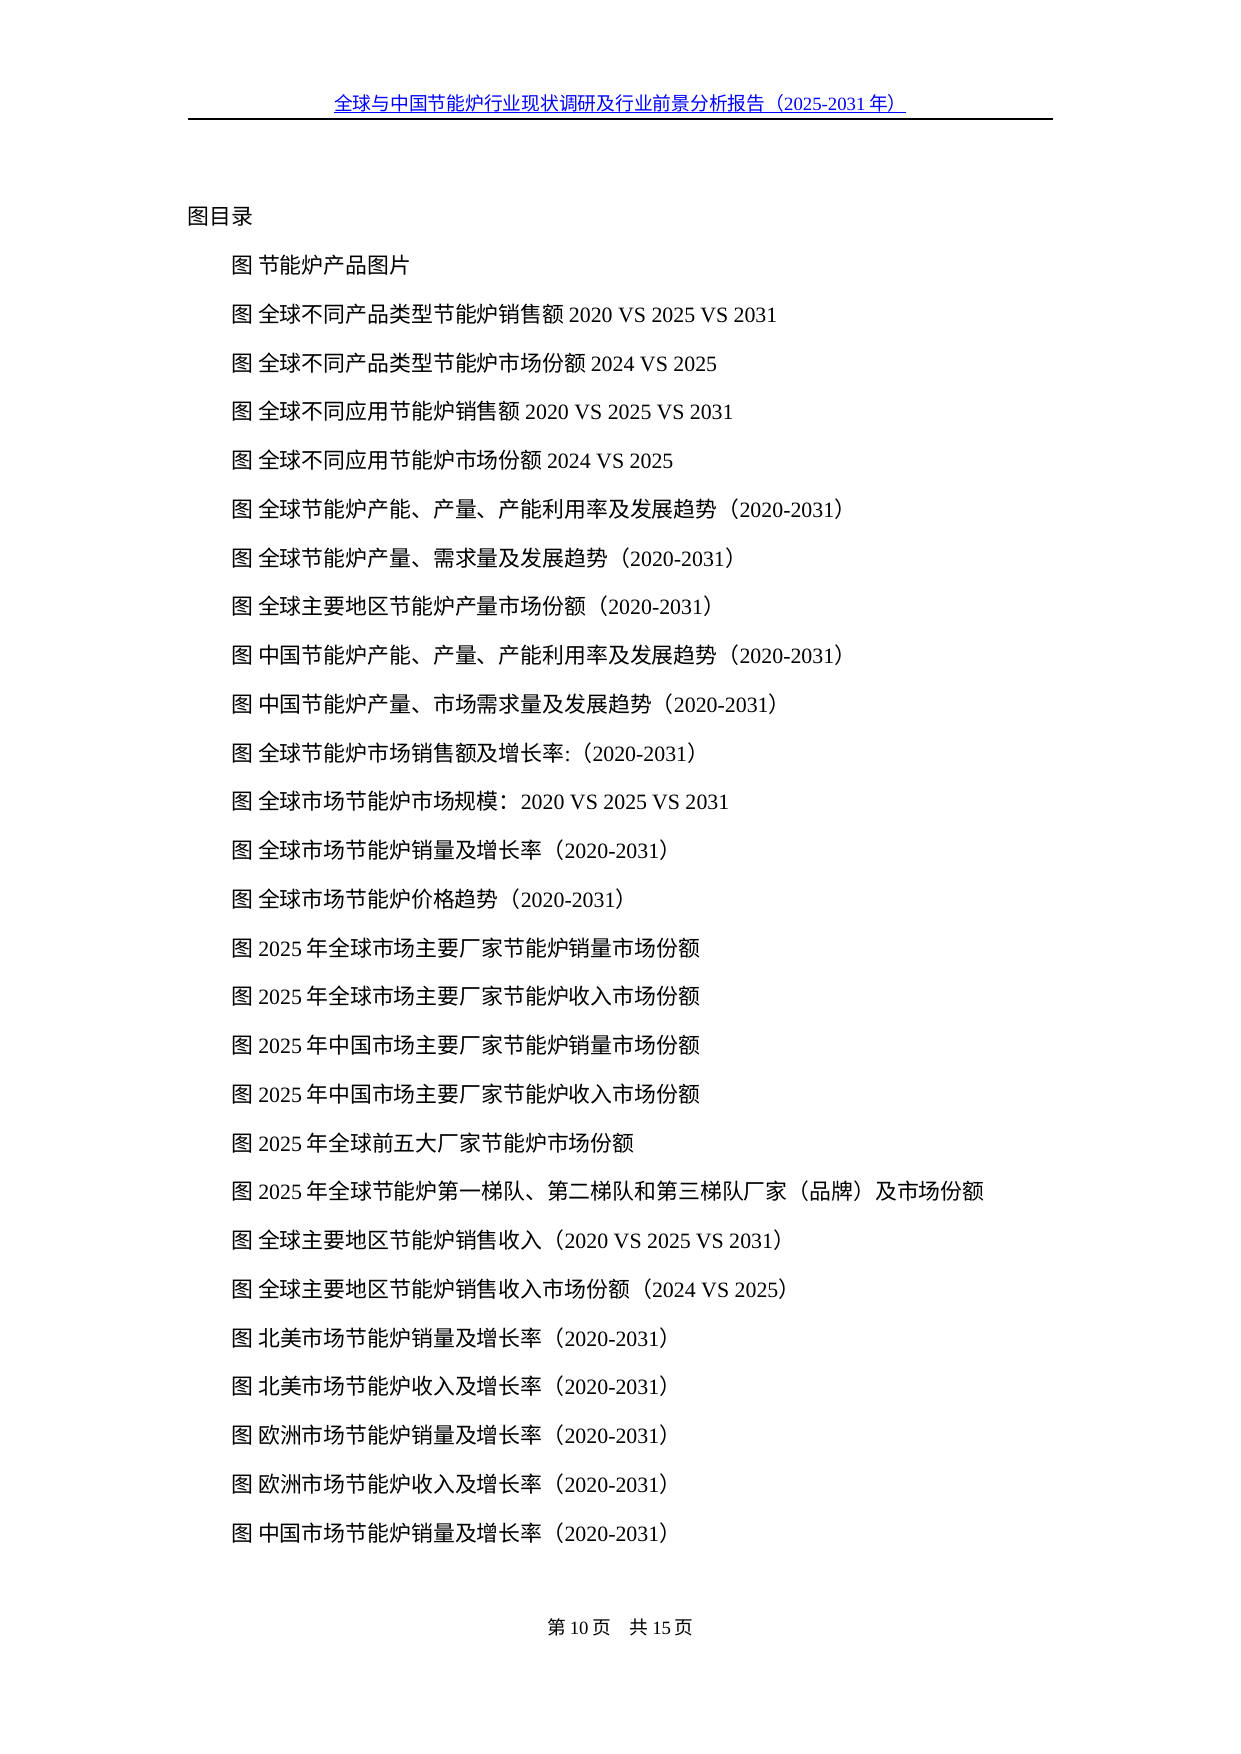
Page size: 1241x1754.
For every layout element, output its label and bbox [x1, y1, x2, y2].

text [187, 150, 1053, 1548]
